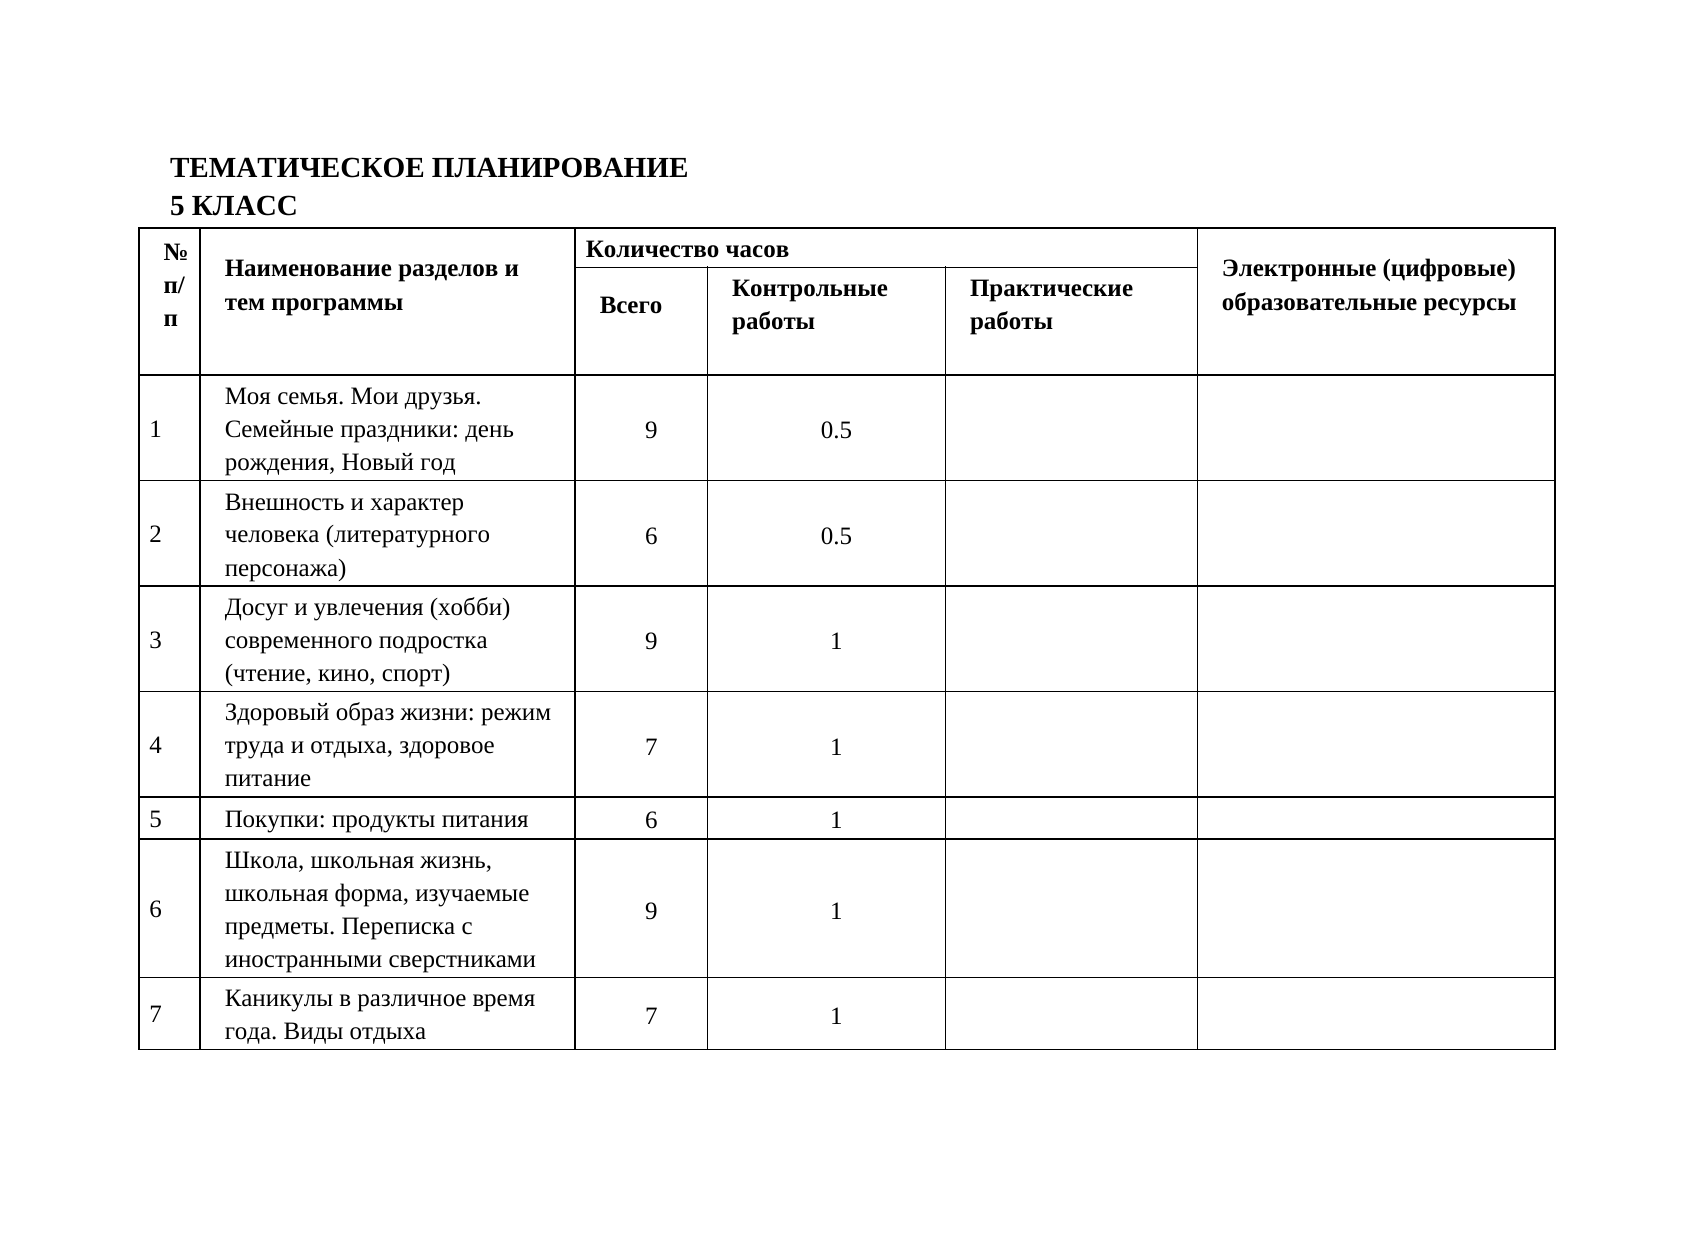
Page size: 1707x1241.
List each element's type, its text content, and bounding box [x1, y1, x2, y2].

table_cell [1198, 692, 1554, 796]
table_cell 9 [576, 587, 707, 691]
table_cell 9 [576, 840, 707, 976]
table_cell 1 [708, 978, 945, 1049]
table_cell Школа, школьная жизнь, школьная форма, изучаемые предметы. Переписка с иностранными сверстниками [201, 840, 574, 976]
table_cell 2 [140, 481, 199, 585]
table_cell [946, 376, 1197, 480]
table_cell Внешность и характер человека (литературного персонажа) [201, 481, 574, 585]
table_cell [946, 587, 1197, 691]
text ТЕМАТИЧЕСКОЕ ПЛАНИРОВАНИЕ [162, 150, 1557, 183]
table_header № п/п [140, 229, 199, 374]
table_cell 7 [576, 978, 707, 1049]
table_cell [946, 798, 1197, 838]
table_cell [1198, 798, 1554, 838]
table_header Наименование разделов и тем программы [201, 229, 574, 374]
table_cell 6 [576, 481, 707, 585]
table_cell Каникулы в различное время года. Виды отдыха [201, 978, 574, 1049]
table_cell [1198, 978, 1554, 1049]
table_cell 4 [140, 692, 199, 796]
table_cell 3 [140, 587, 199, 691]
text 5 КЛАСС [162, 188, 1557, 222]
table_cell [946, 481, 1197, 585]
table_header Электронные (цифровые) образовательные ресурсы [1198, 229, 1554, 374]
table_cell [946, 840, 1197, 976]
table_cell [946, 978, 1197, 1049]
table_cell Покупки: продукты питания [201, 798, 574, 838]
table_cell [1198, 587, 1554, 691]
table_cell Моя семья. Мои друзья. Семейные праздники: день рождения, Новый год [201, 376, 574, 480]
table_cell 0.5 [708, 481, 945, 585]
table_cell 1 [708, 798, 945, 838]
table_cell 1 [140, 376, 199, 480]
table_header Количество часов [576, 229, 1197, 266]
table_cell Всего [576, 268, 707, 374]
table_cell 1 [708, 840, 945, 976]
table_cell Здоровый образ жизни: режим труда и отдыха, здоровое питание [201, 692, 574, 796]
table_cell 1 [708, 587, 945, 691]
table_cell 7 [140, 978, 199, 1049]
table_cell 6 [140, 840, 199, 976]
table_cell [1198, 840, 1554, 976]
table_cell Контрольные работы [708, 268, 945, 374]
table_cell 7 [576, 692, 707, 796]
table_cell 5 [140, 798, 199, 838]
table_cell [946, 692, 1197, 796]
table_cell 1 [708, 692, 945, 796]
table_cell [1198, 481, 1554, 585]
table_cell 6 [576, 798, 707, 838]
table_cell [1198, 376, 1554, 480]
table_cell Досуг и увлечения (хобби) современного подростка (чтение, кино, спорт) [201, 587, 574, 691]
table_cell 0.5 [708, 376, 945, 480]
table_cell 9 [576, 376, 707, 480]
table_cell Практические работы [946, 268, 1197, 374]
